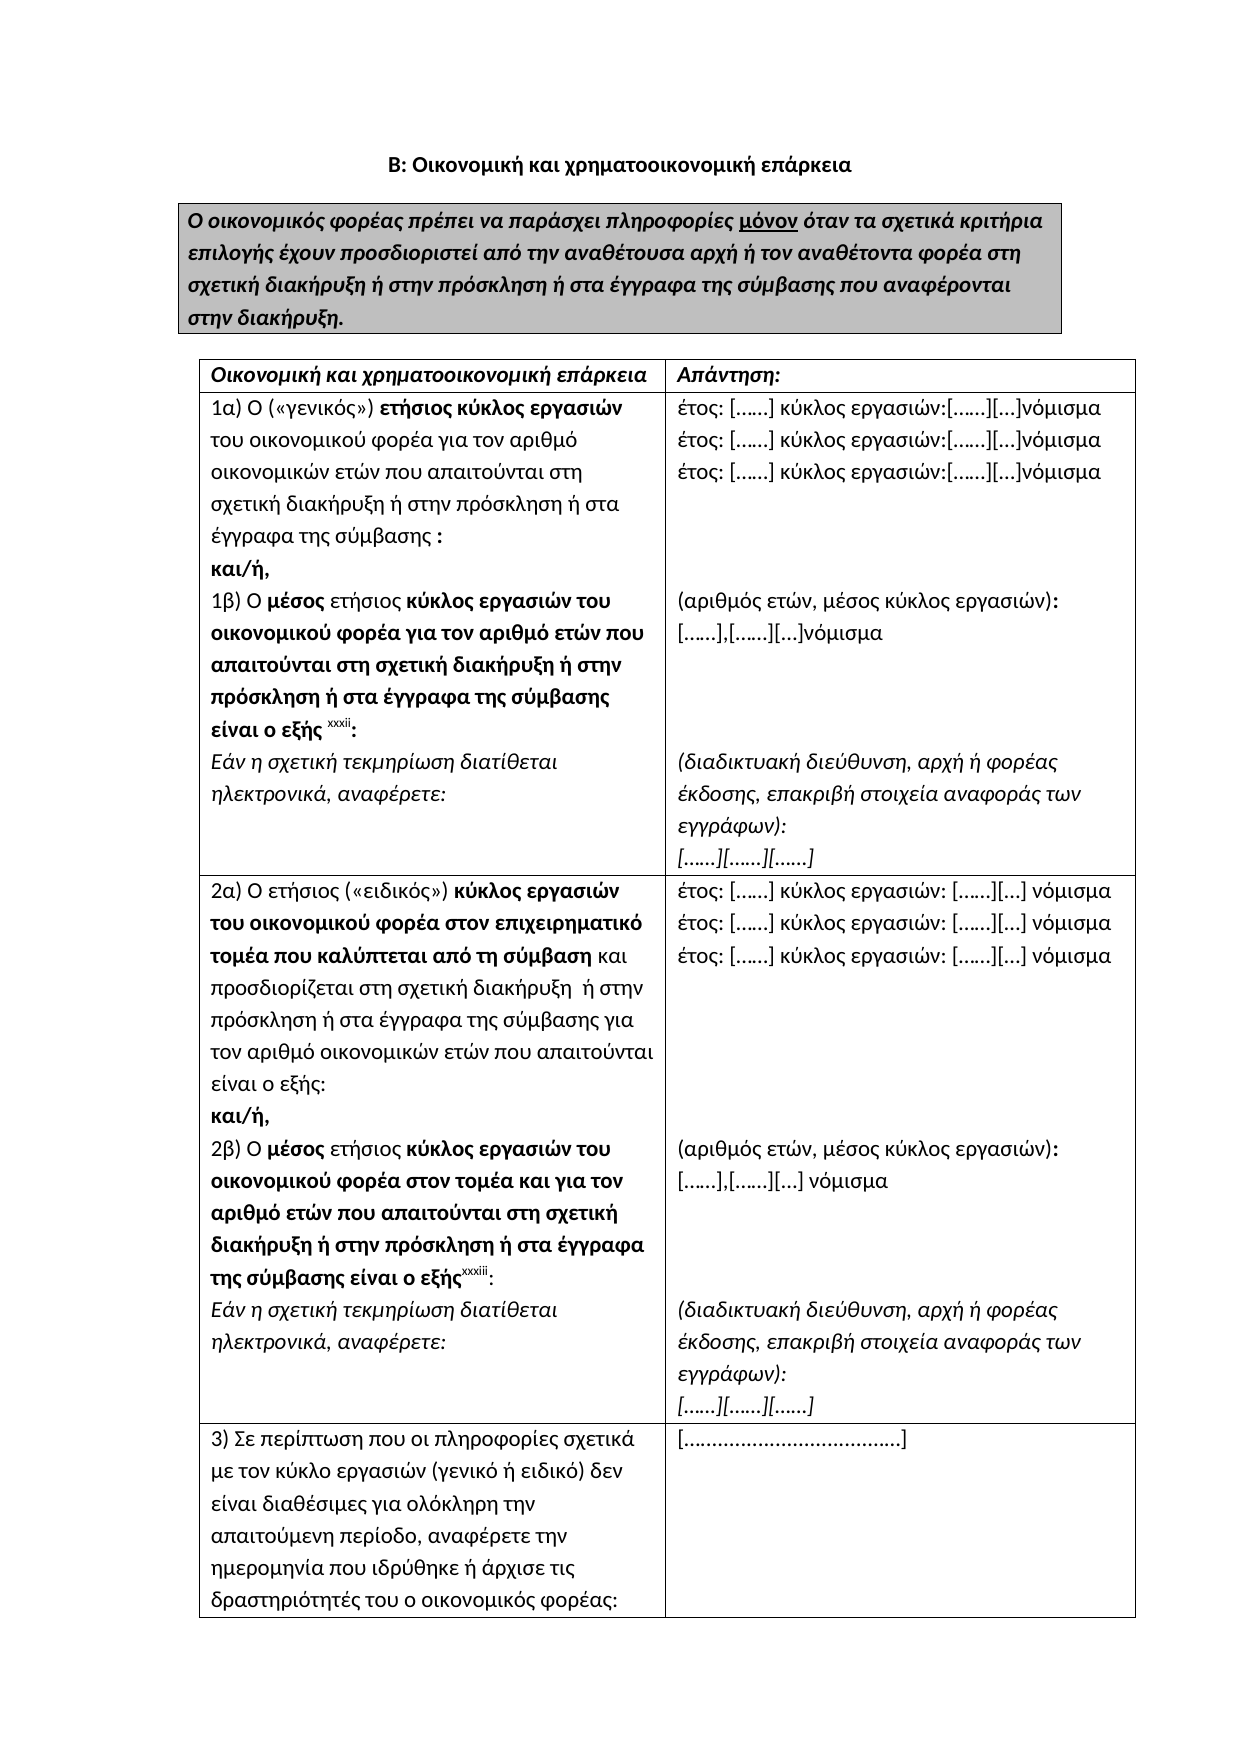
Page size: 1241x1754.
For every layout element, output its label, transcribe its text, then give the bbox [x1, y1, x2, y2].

text Ο οικονομικός φορέας πρέπει να παράσχει πληροφορίες μόνον όταν τα σχετικά κριτήρια επιλογής έχουν προσδιοριστεί από την αναθέτουσα αρχή ή τον αναθέτοντα φορέα στη σχετική διακήρυξη ή στην πρόσκληση ή στα έγγραφα της σύμβασης που αναφέρονται στην διακήρυξη. [179, 204, 1061, 333]
text Β: Οικονομική και χρηματοοικονομική επάρκεια [187, 150, 1053, 178]
table_cell 1α) Ο («γενικός») ετήσιος κύκλος εργασιών του οικονομικού φορέα για τον αριθμό οικονομικών ετών που απαιτούνται στη σχετική διακήρυξη ή στην πρόσκληση ή στα έγγραφα της σύμβασης : και/ή, 1β) Ο μέσος ετήσιος κύκλος εργασιών του οικονομικού φορέα για τον αριθμό ετών που απαιτούνται στη σχετική διακήρυξη ή στην πρόσκληση ή στα έγγραφα της σύμβασης είναι ο εξής : Εάν η σχετική τεκμηρίωση διατίθεται ηλεκτρονικά, αναφέρετε: [200, 393, 665, 875]
table_cell έτος: [……] κύκλος εργασιών: [……][…] νόμισμα έτος: [……] κύκλος εργασιών: [……][…] νόμισμα έτος: [……] κύκλος εργασιών: [……][…] νόμισμα (αριθμός ετών, μέσος κύκλος εργασιών): [……],[……][…] νόμισμα (διαδικτυακή διεύθυνση, αρχή ή φορέας έκδοσης, επακριβή στοιχεία αναφοράς των εγγράφων): [……][……][……] [666, 876, 1135, 1423]
table_cell 3) Σε περίπτωση που οι πληροφορίες σχετικά με τον κύκλο εργασιών (γενικό ή ειδικό) δεν είναι διαθέσιμες για ολόκληρη την απαιτούμενη περίοδο, αναφέρετε την ημερομηνία που ιδρύθηκε ή άρχισε τις δραστηριότητές του ο οικονομικός φορέας: [200, 1424, 665, 1617]
table_header Απάντηση: [666, 360, 1135, 392]
table_cell 2α) Ο ετήσιος («ειδικός») κύκλος εργασιών του οικονομικού φορέα στον επιχειρηματικό τομέα που καλύπτεται από τη σύμβαση και προσδιορίζεται στη σχετική διακήρυξη ή στην πρόσκληση ή στα έγγραφα της σύμβασης για τον αριθμό οικονομικών ετών που απαιτούνται είναι ο εξής: και/ή, 2β) Ο μέσος ετήσιος κύκλος εργασιών του οικονομικού φορέα στον τομέα και για τον αριθμό ετών που απαιτούνται στη σχετική διακήρυξη ή στην πρόσκληση ή στα έγγραφα της σύμβασης είναι ο εξής: Εάν η σχετική τεκμηρίωση διατίθεται ηλεκτρονικά, αναφέρετε: [200, 876, 665, 1423]
table_cell έτος: [……] κύκλος εργασιών:[……][…]νόμισμα έτος: [……] κύκλος εργασιών:[……][…]νόμισμα έτος: [……] κύκλος εργασιών:[……][…]νόμισμα (αριθμός ετών, μέσος κύκλος εργασιών): [……],[……][…]νόμισμα (διαδικτυακή διεύθυνση, αρχή ή φορέας έκδοσης, επακριβή στοιχεία αναφοράς των εγγράφων): [……][……][……] [666, 393, 1135, 875]
table_header Οικονομική και χρηματοοικονομική επάρκεια [200, 360, 665, 392]
table_cell […................................…] [666, 1424, 1135, 1617]
